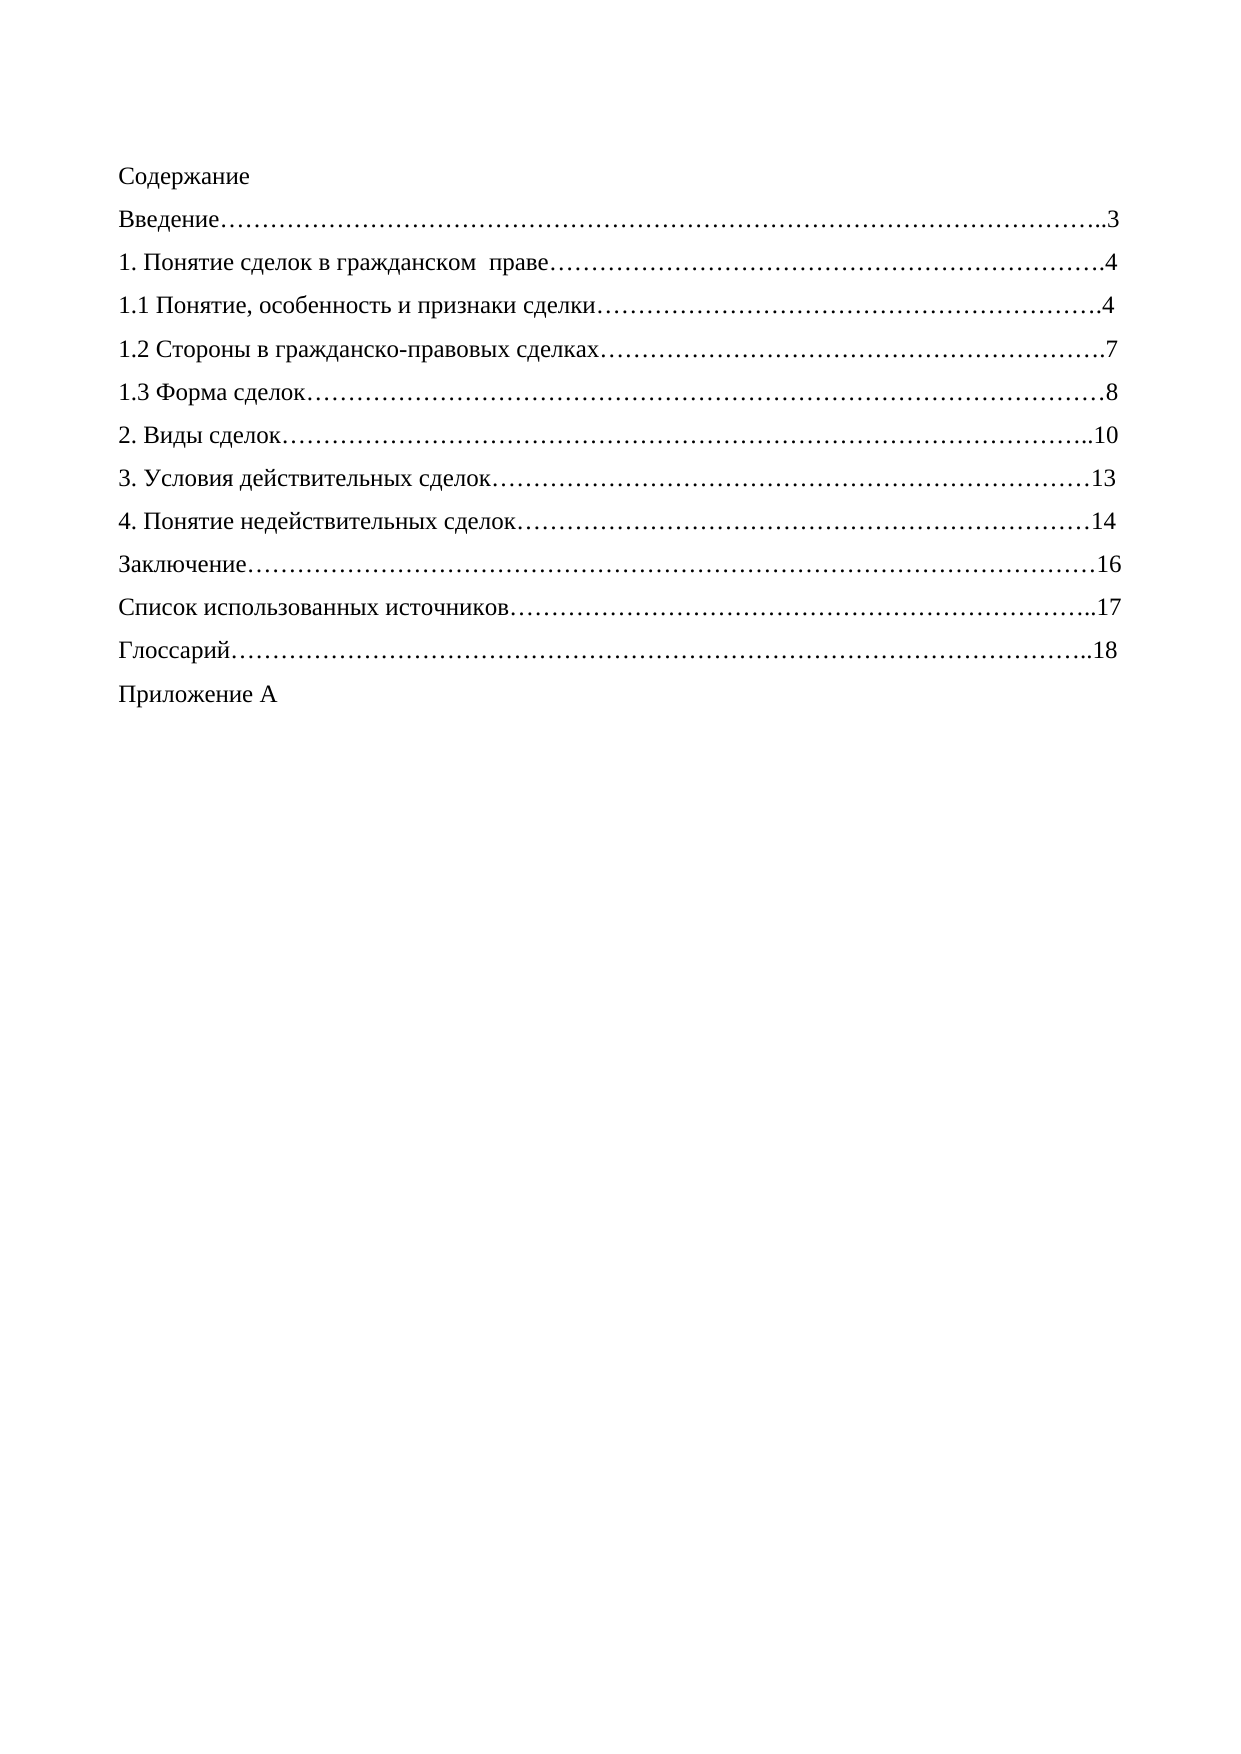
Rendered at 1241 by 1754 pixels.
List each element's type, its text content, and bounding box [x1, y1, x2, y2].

text Содержание [118, 161, 1122, 190]
text 4. Понятие недействительных сделок……………………………………………………………14 [118, 506, 1122, 535]
text Глоссарий…………………………………………………………………………………………..18 [118, 636, 1122, 664]
text 2. Виды сделок……………………………………………………………………………………..10 [118, 420, 1122, 449]
text 1.2 Стороны в гражданско-правовых сделках…………………………………………………….7 [118, 334, 1122, 362]
text 1.1 Понятие, особенность и признаки сделки…………………………………………………….4 [118, 291, 1122, 319]
text Заключение…………………………………………………………………………………………16 [118, 549, 1122, 578]
text 3. Условия действительных сделок………………………………………………………………13 [118, 463, 1122, 492]
text Введение……………………………………………………………………………………………..3 [118, 204, 1122, 233]
text Приложение А [118, 679, 1122, 707]
text 1.3 Форма сделок……………………………………………………………………………………8 [118, 377, 1122, 406]
text Список использованных источников……………………………………………………………..17 [118, 592, 1122, 621]
text 1. Понятие сделок в гражданском праве………………………………………………………….4 [118, 247, 1122, 276]
